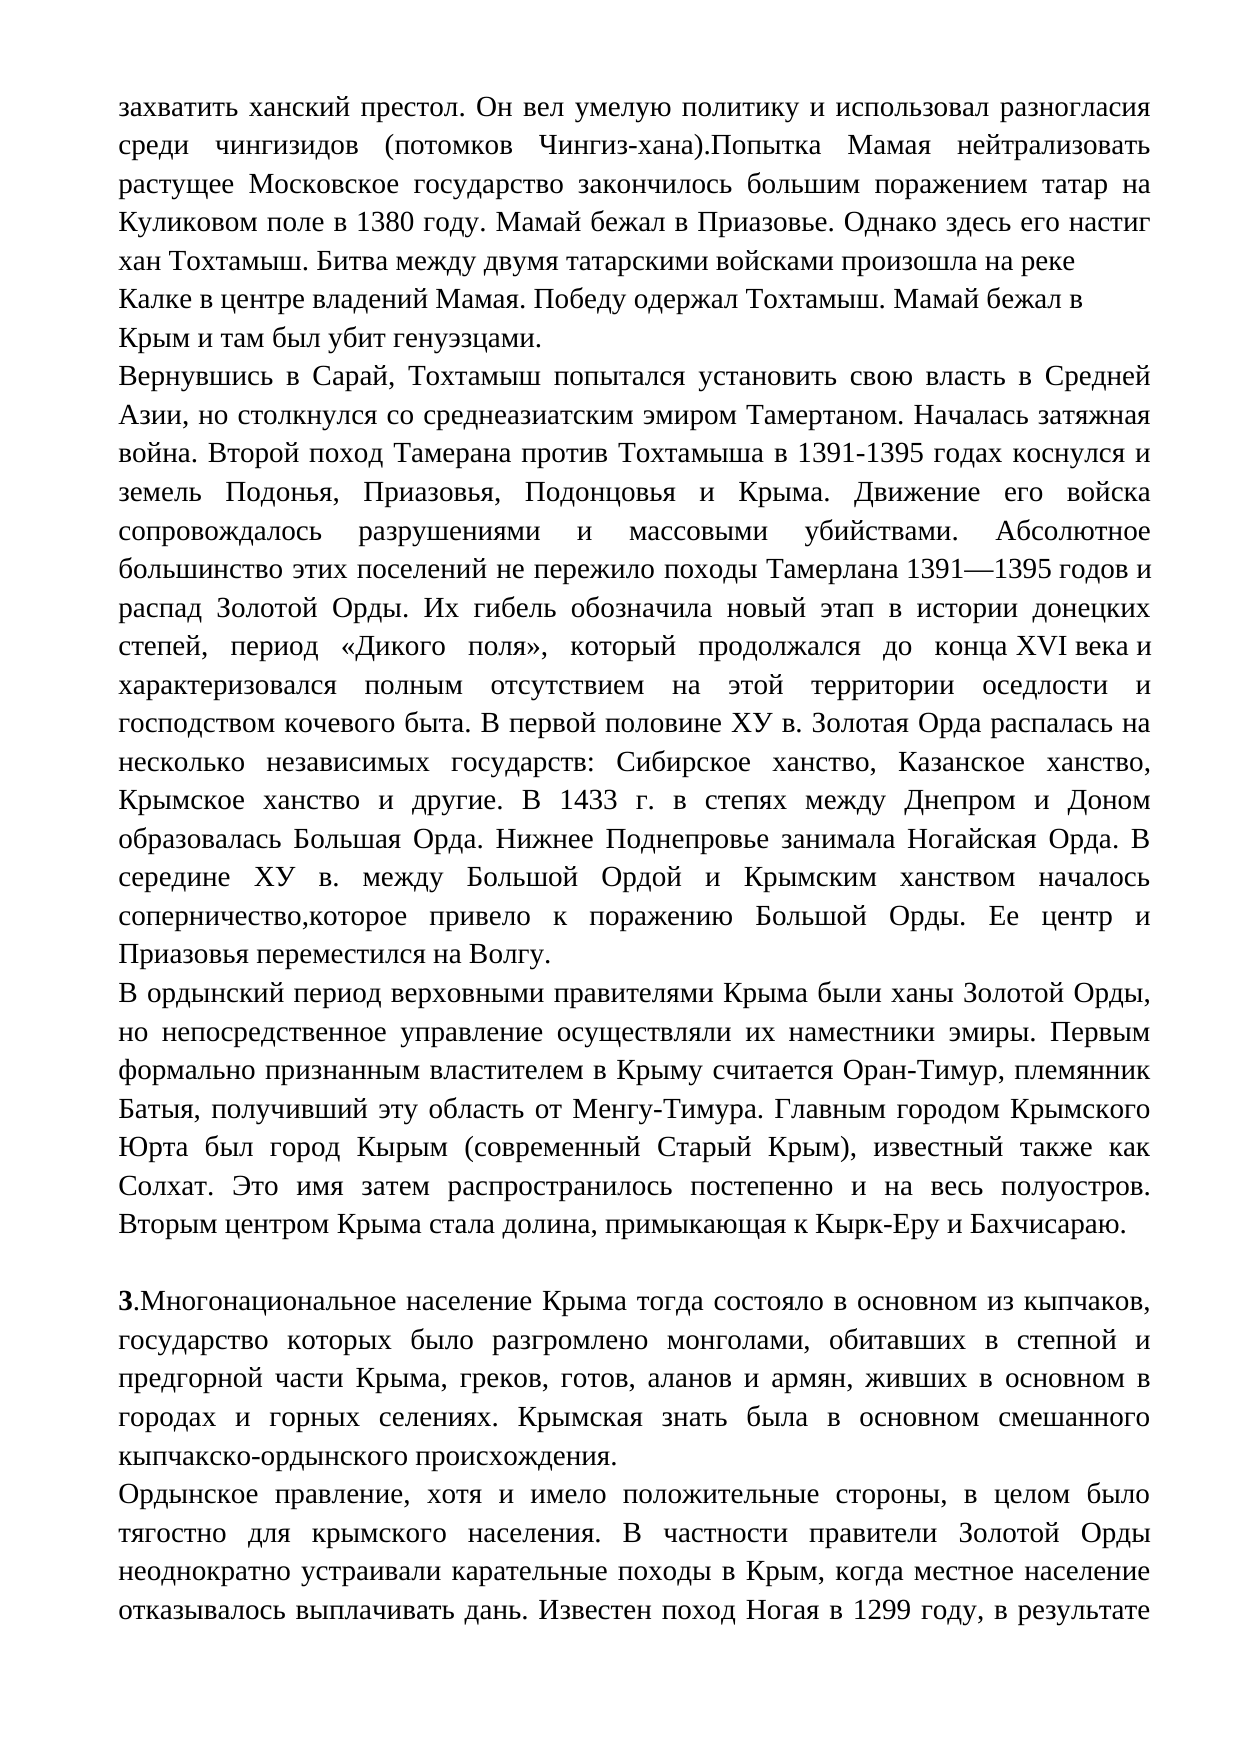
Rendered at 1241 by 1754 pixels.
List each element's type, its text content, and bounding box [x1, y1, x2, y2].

text Калке в центре владений Мамая. Победу одержал Тохтамыш. Мамай бежал в [118, 281, 1152, 315]
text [118, 89, 1152, 276]
text Крым и там был убит генуэзцами. [118, 320, 1152, 353]
text Вернувшись в Сарай, Тохтамыш попытался установить свою власть в Средней Азии, но столкнулся со среднеазиатским эмиром Тамертаном. Началась затяжная война. Второй поход Тамерана против Тохтамыша в 1391-1395 годах коснулся и земель Подонья, Приазовья, Подонцовья и Крыма. Движение его войска сопровождалось разрушениями и массовыми убийствами. Абсолютное большинство этих поселений не пережило походы Тамерлана 1391—1395 годов и распад Золотой Орды. Их гибель обозначила новый этап в истории донецких степей, период «Дикого поля», который продолжался до конца XVI века и характеризовался полным отсутствием на этой территории оседлости и господством кочевого быта. В первой половине ХУ в. Золотая Орда распалась на несколько независимых государств: Сибирское ханство, Казанское ханство, Крымское ханство и другие. В 1433 г. в степях между Днепром и Доном образовалась Большая Орда. Нижнее Поднепровье занимала Ногайская Орда. В середине ХУ в. между Большой Ордой и Крымским ханством началось соперничество,которое привело к поражению Большой Орды. Ее центр и Приазовья переместился на Волгу. [118, 358, 1152, 970]
text В ордынский период верховными правителями Крыма были ханы Золотой Орды, но непосредственное управление осуществляли их наместники эмиры. Первым формально признанным властителем в Крыму считается Оран-Тимур, племянник Батыя, получивший эту область от Менгу-Тимура. Главным городом Крымского Юрта был город Кырым (современный Старый Крым), известный также как Солхат. Это имя затем распространилось постепенно и на весь полуостров. Вторым центром Крыма стала долина, примыкающая к Кырк-Еру и Бахчисараю. [118, 975, 1152, 1240]
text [118, 1476, 1152, 1625]
text 3.Многонациональное население Крыма тогда состояло в основном из кыпчаков, государство которых было разгромлено монголами, обитавших в степной и предгорной части Крыма, греков, готов, аланов и армян, живших в основном в городах и горных селениях. Крымская знать была в основном смешанного кыпчакско-ордынского происхождения. [118, 1283, 1152, 1471]
